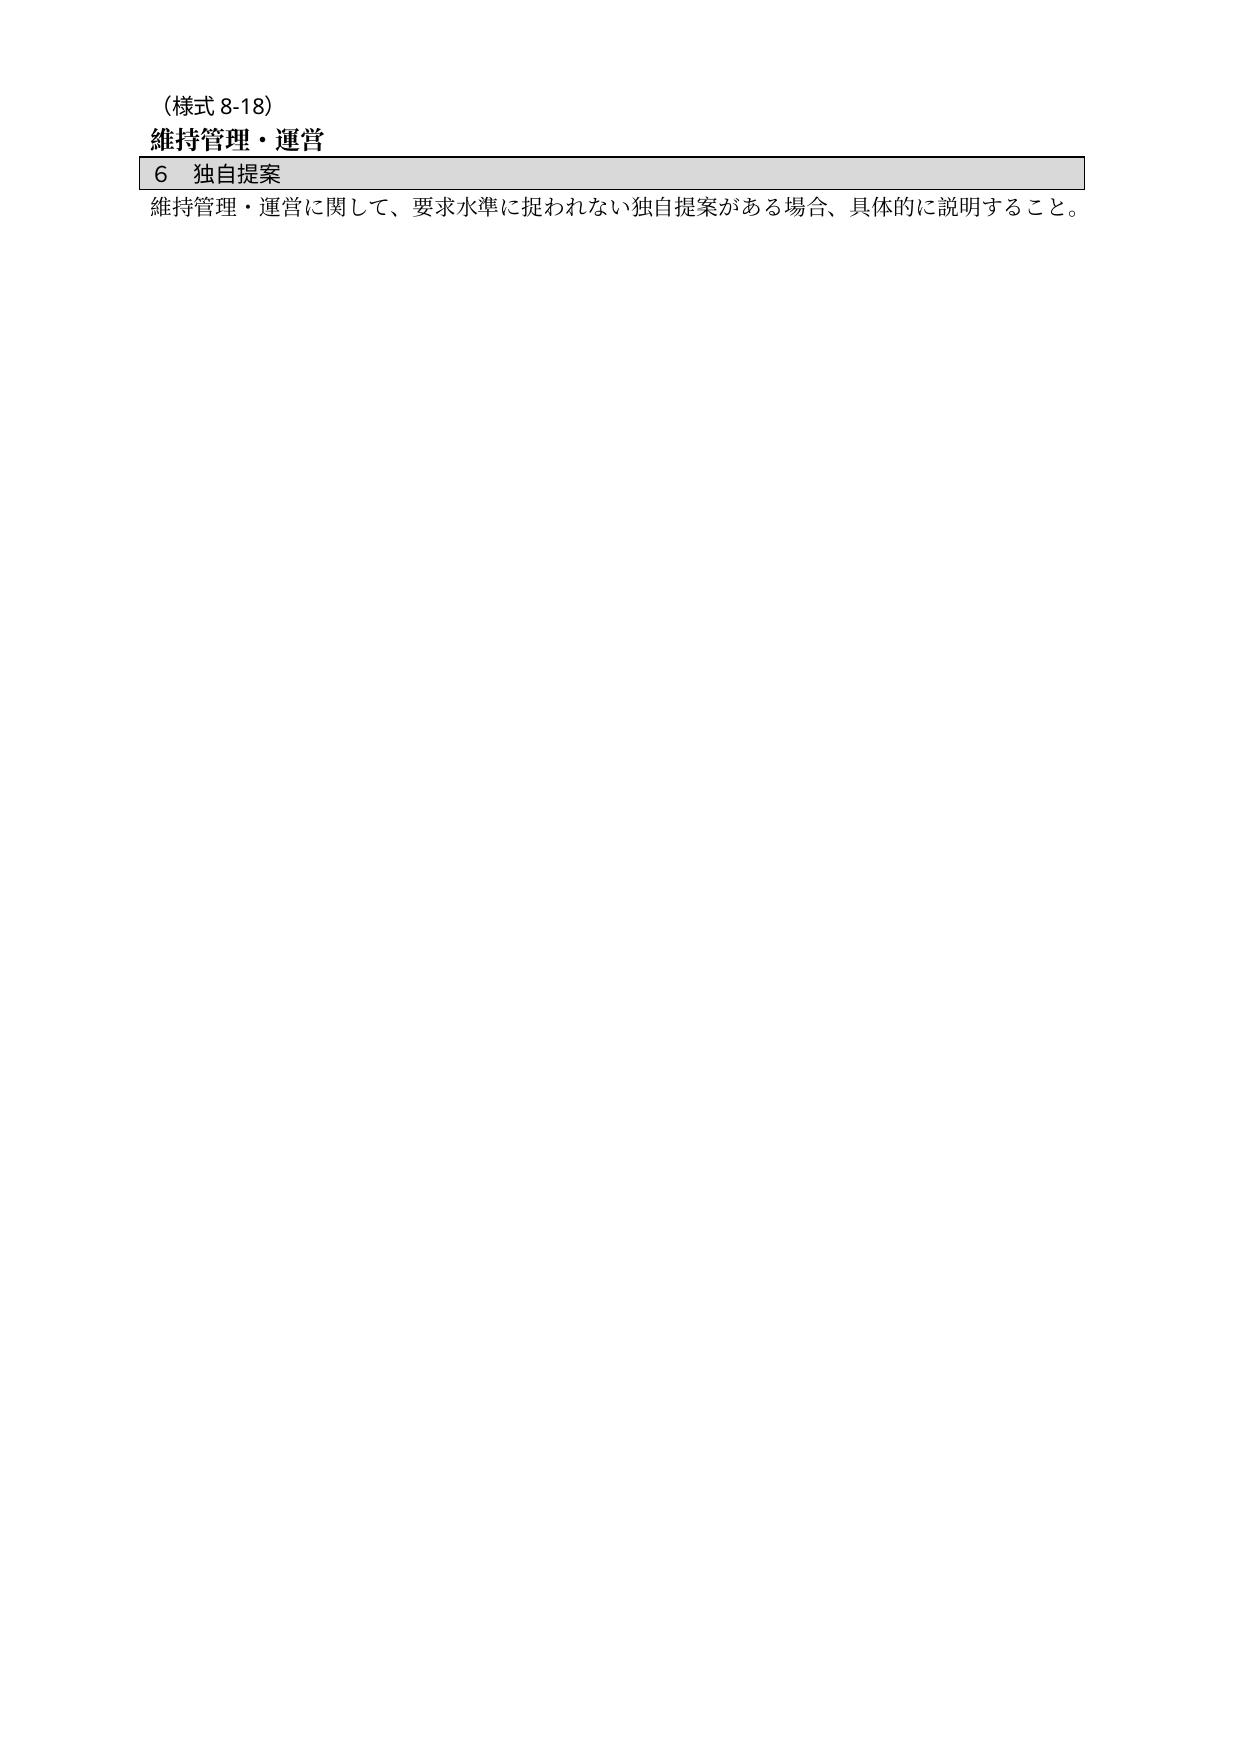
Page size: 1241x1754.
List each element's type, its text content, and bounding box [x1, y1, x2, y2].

table_header ６ 独自提案 [140, 158, 1084, 189]
text 維持管理・運営 [150, 120, 998, 156]
text 維持管理・運営に関して、要求水準に捉われない独自提案がある場合、具体的に説明すること。 [150, 190, 1090, 222]
